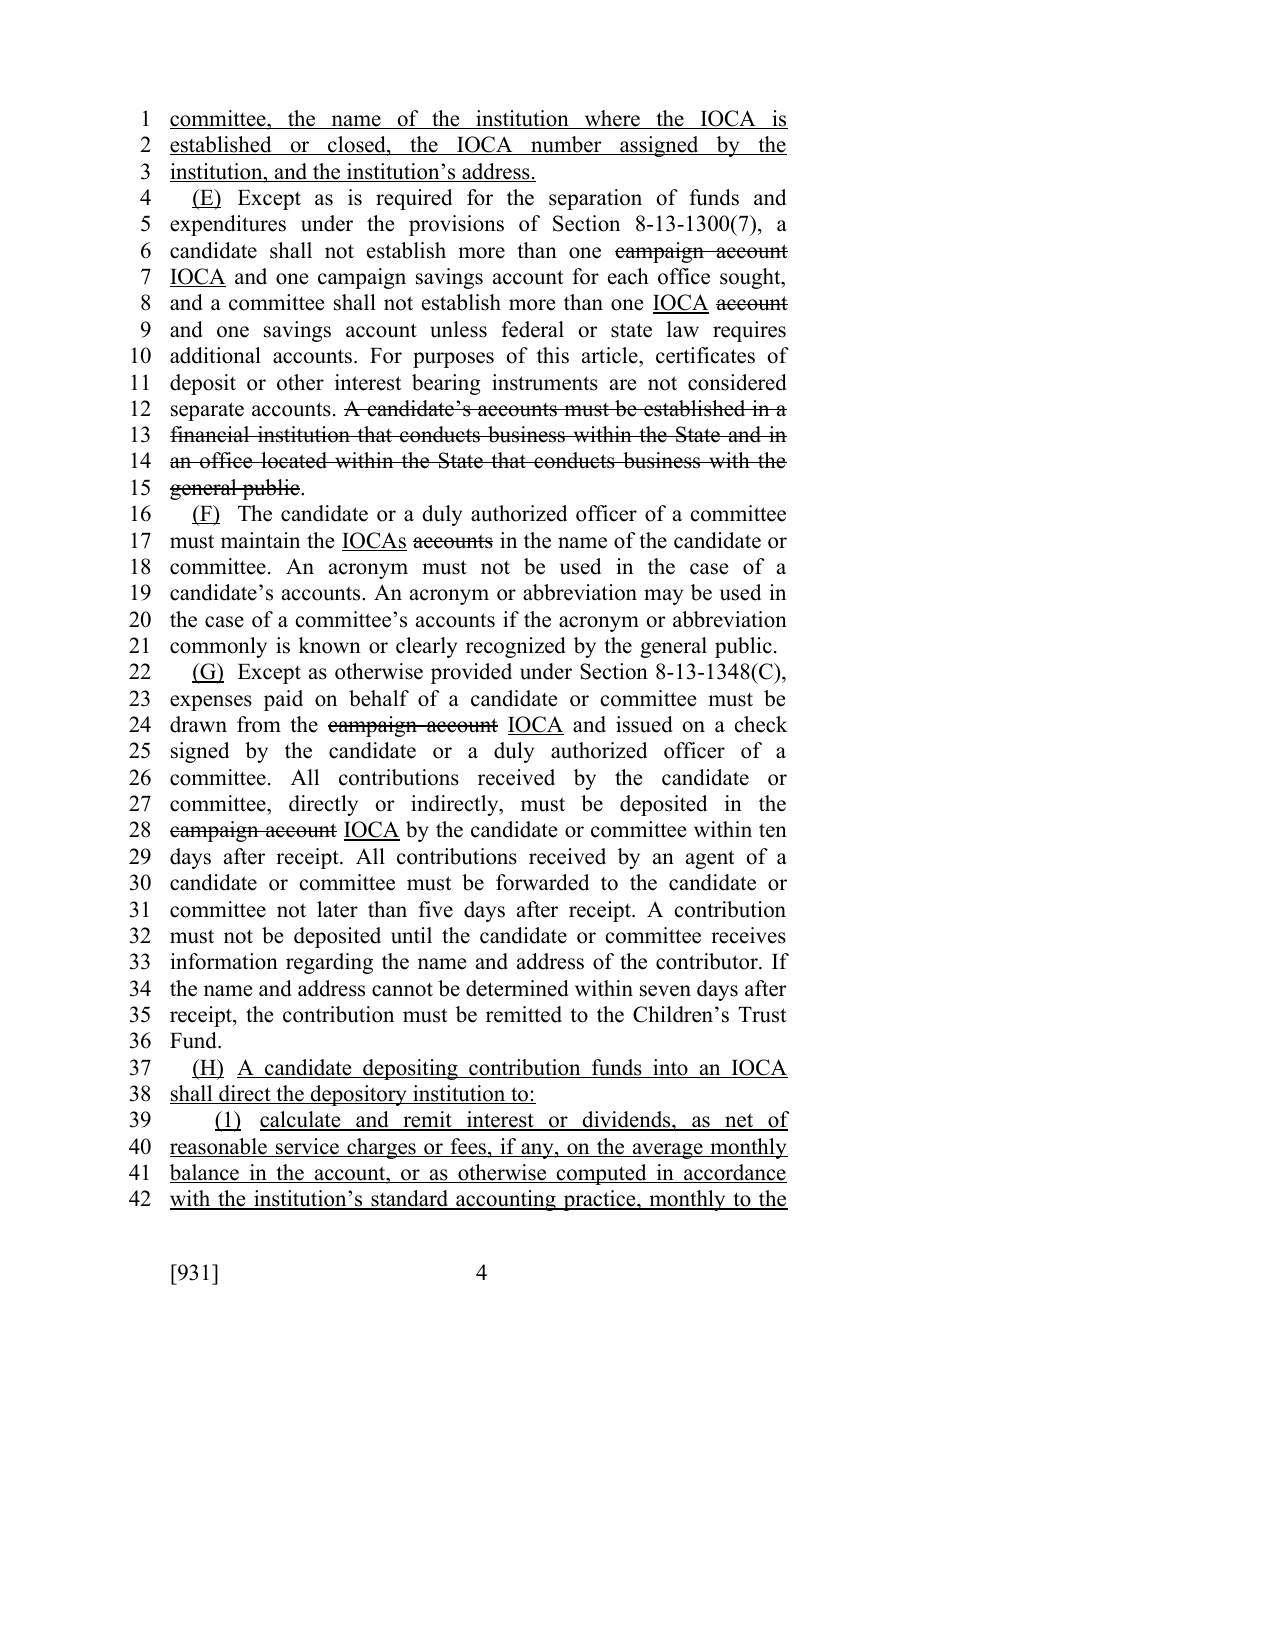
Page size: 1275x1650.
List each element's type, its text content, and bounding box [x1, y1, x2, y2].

text (H) A candidate depositing contribution funds into an IOCA shall direct the depository institution to: [169, 1054, 787, 1106]
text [169, 1183, 787, 1208]
text (E) Except as is required for the separation of funds and expenditures under the provisions of Section 8-13-1300(7), a candidate shall not establish more than one campaign account IOCA and one campaign savings account for each office sought, and a committee shall not establish more than one IOCA account and one savings account unless federal or state law requires additional accounts. For purposes of this article, certificates of deposit or other interest bearing instruments are not considered separate accounts. A candidate’s accounts must be established in a financial institution that conducts business within the State and in an office located within the State that conducts business with the general public. [169, 184, 787, 436]
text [169, 105, 787, 128]
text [169, 129, 787, 154]
text (F) The candidate or a duly authorized officer of a committee must maintain the IOCAs accounts in the name of the candidate or committee. An acronym must not be used in the case of a candidate’s accounts. An acronym or abbreviation may be used in the case of a committee’s accounts if the acronym or abbreviation commonly is known or clearly recognized by the general public. (G) Except as otherwise provided under Section 8-13-1348(C), expenses paid on behalf of a candidate or committee must be drawn from the campaign account IOCA and issued on a check signed by the candidate or a duly authorized officer of a committee. All contributions received by the candidate or committee, directly or indirectly, must be deposited in the campaign account IOCA by the candidate or committee within ten days after receipt. All contributions received by an agent of a candidate or committee must be forwarded to the candidate or committee not later than five days after receipt. A contribution must not be deposited until the candidate or committee receives information regarding the name and address of the contributor. If the name and address cannot be determined within seven days after receipt, the contribution must be remitted to the Children’s Trust Fund. [169, 500, 787, 1054]
